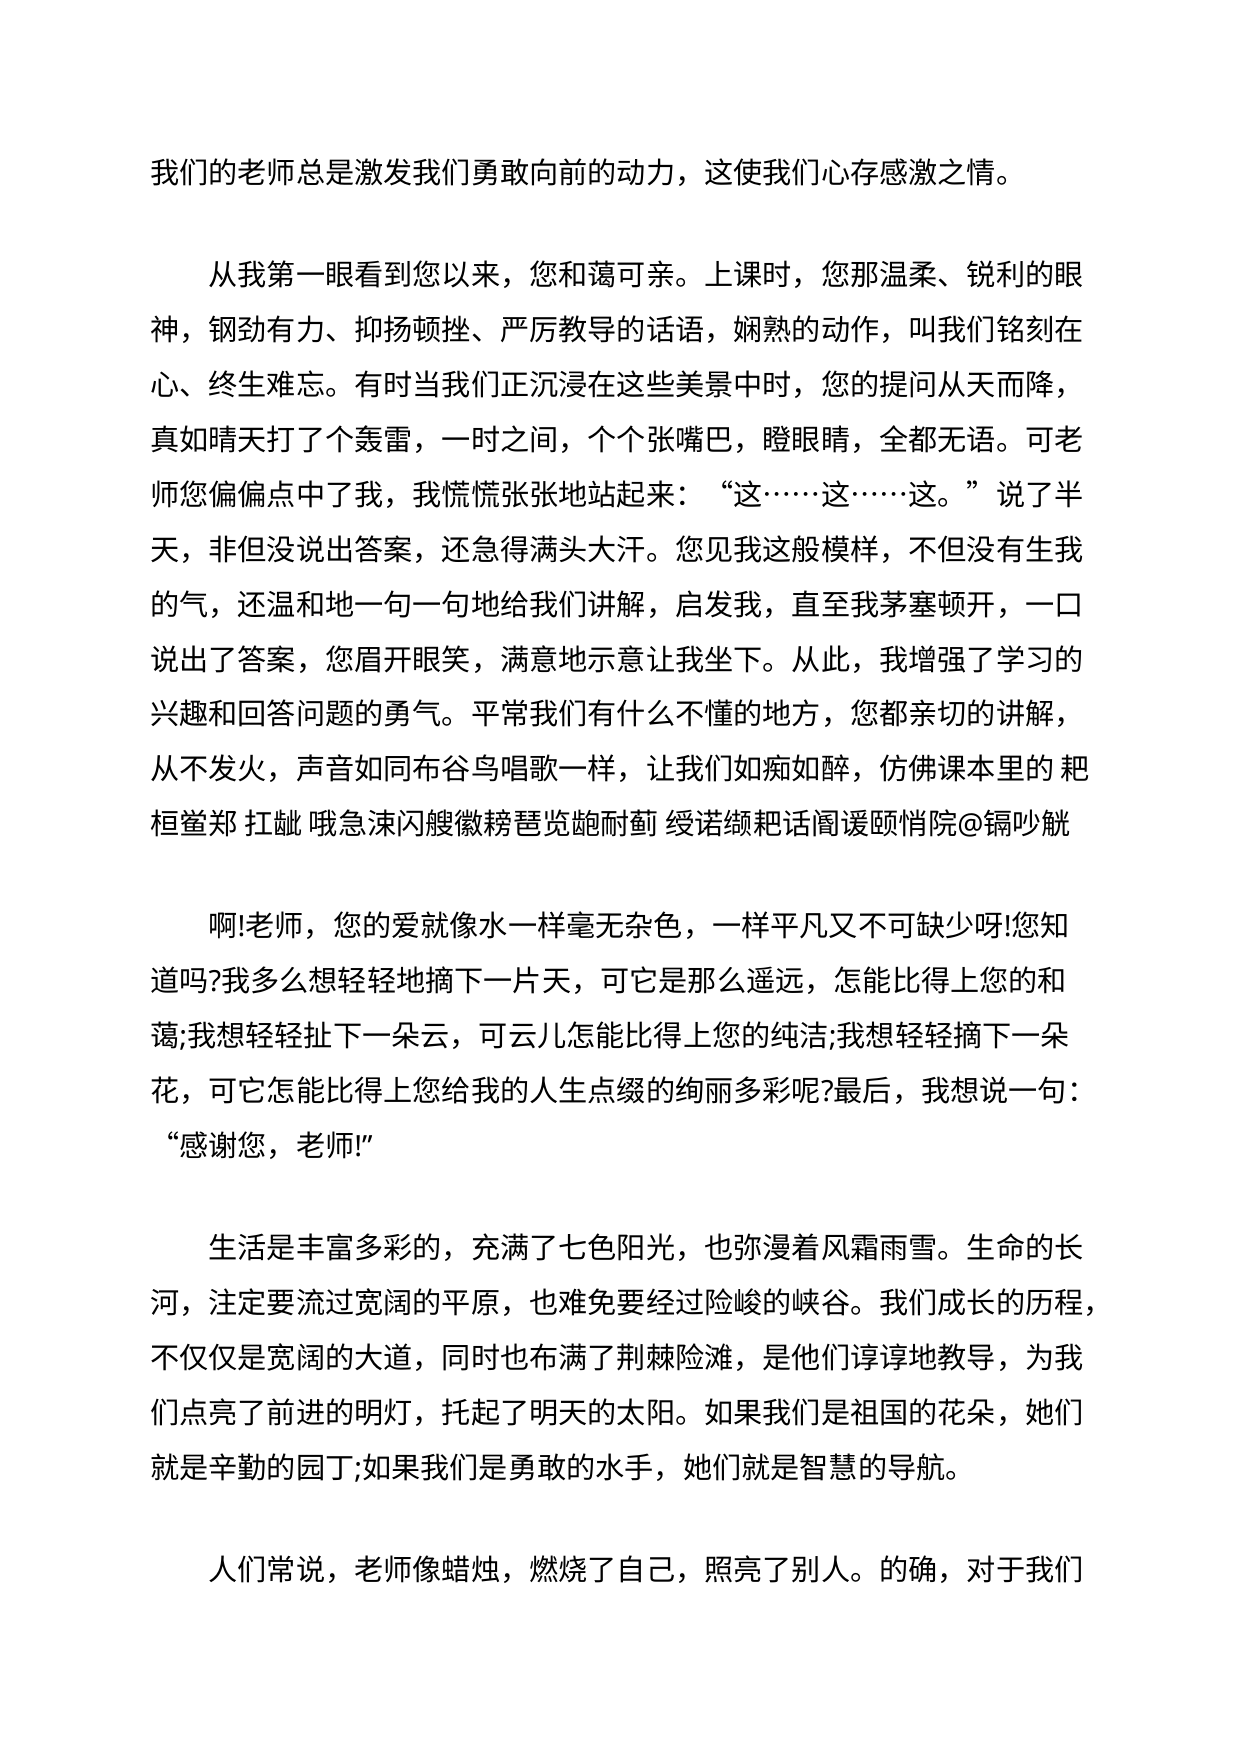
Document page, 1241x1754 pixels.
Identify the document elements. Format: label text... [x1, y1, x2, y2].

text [150, 150, 1090, 192]
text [150, 1546, 1090, 1588]
text 从我第一眼看到您以来，您和蔼可亲。上课时，您那温柔、锐利的眼神，钢劲有力、抑扬顿挫、严厉教导的话语，娴熟的动作，叫我们铭刻在心、终生难忘。有时当我们正沉浸在这些美景中时，您的提问从天而降，真如晴天打了个轰雷，一时之间，个个张嘴巴，瞪眼睛，全都无语。可老师您偏偏点中了我，我慌慌张张地站起来：“这……这……这。”说了半天，非但没说出答案，还急得满头大汗。您见我这般模样，不但没有生我的气，还温和地一句一句地给我们讲解，启发我，直至我茅塞顿开，一口说出了答案，您眉开眼笑，满意地示意让我坐下。从此，我增强了学习的兴趣和回答问题的勇气。平常我们有什么不懂的地方，您都亲切的讲解，从不发火，声音如同布谷鸟唱歌一样，让我们如痴如醉，仿佛课本里的 耙桓鲎郑 扛龇 哦急涑闪艘徽耪琶览龅耐蓟 绶诺缬耙话阍谖颐悄院@镉吵觥 [150, 252, 1090, 843]
text 啊!老师，您的爱就像水一样毫无杂色，一样平凡又不可缺少呀!您知道吗?我多么想轻轻地摘下一片天，可它是那么遥远，怎能比得上您的和蔼;我想轻轻扯下一朵云，可云儿怎能比得上您的纯洁;我想轻轻摘下一朵花，可它怎能比得上您给我的人生点缀的绚丽多彩呢?最后，我想说一句：“感谢您，老师!” [150, 903, 1090, 1165]
text 生活是丰富多彩的，充满了七色阳光，也弥漫着风霜雨雪。生命的长河，注定要流过宽阔的平原，也难免要经过险峻的峡谷。我们成长的历程，不仅仅是宽阔的大道，同时也布满了荆棘险滩，是他们谆谆地教导，为我们点亮了前进的明灯，托起了明天的太阳。如果我们是祖国的花朵，她们就是辛勤的园丁;如果我们是勇敢的水手，她们就是智慧的导航。 [150, 1225, 1090, 1487]
